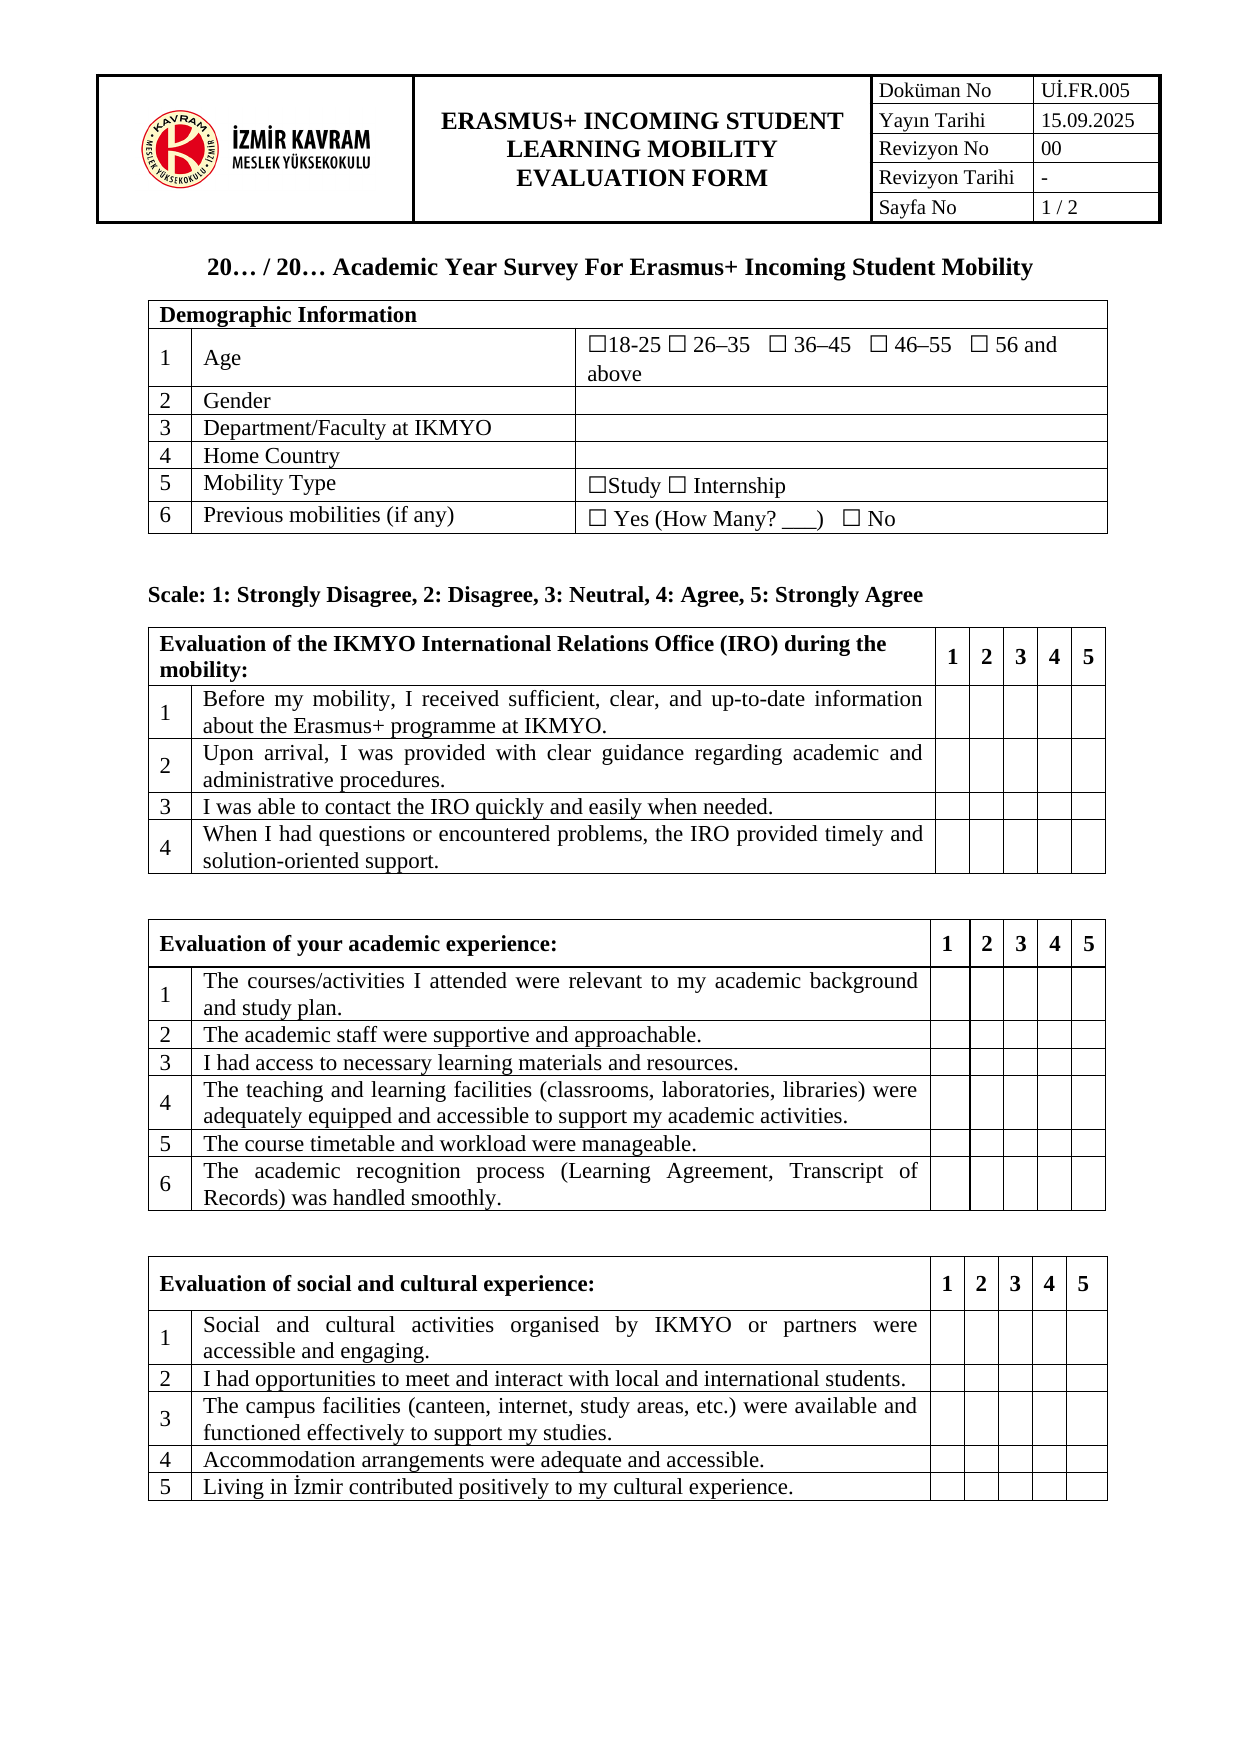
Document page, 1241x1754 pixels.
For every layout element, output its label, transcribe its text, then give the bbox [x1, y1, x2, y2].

table_cell [965, 1446, 998, 1472]
table_cell When I had questions or encountered problems, the IRO provided timely and solution-oriented support. [192, 820, 935, 873]
table_cell 3 [149, 415, 191, 441]
table_cell [1072, 968, 1105, 1020]
table_cell [931, 1392, 964, 1445]
table_cell [1004, 739, 1037, 792]
table_cell [1038, 739, 1071, 792]
table_cell [1038, 820, 1071, 873]
table_cell Upon arrival, I was provided with clear guidance regarding academic and administrative procedures. [192, 739, 935, 792]
table_cell [1072, 1076, 1105, 1129]
table_cell [576, 387, 1107, 413]
table_header 2 [965, 1257, 998, 1310]
table_cell Before my mobility, I received sufficient, clear, and up-to-date information about the Erasmus+ programme at IKMYO. [192, 686, 935, 738]
table_cell [1067, 1446, 1107, 1472]
table_cell [965, 1365, 998, 1391]
table_cell [1038, 1130, 1071, 1156]
table_cell I had access to necessary learning materials and resources. [192, 1049, 930, 1075]
table_cell Social and cultural activities organised by IKMYO or partners were accessible and engaging. [192, 1311, 930, 1364]
table_cell [1033, 1365, 1066, 1391]
table_cell I was able to contact the IRO quickly and easily when needed. [192, 793, 935, 819]
table_cell [576, 415, 1107, 441]
table_cell [1072, 1049, 1105, 1075]
table_cell [1004, 1021, 1037, 1048]
table_cell [999, 1473, 1032, 1500]
table_cell 1 [149, 686, 191, 738]
table_cell [1072, 1130, 1105, 1156]
table_cell [1072, 739, 1105, 792]
table_header 1 [931, 920, 969, 966]
table_cell The courses/activities I attended were relevant to my academic background and study plan. [192, 968, 930, 1020]
table_header Evaluation of social and cultural experience: [149, 1257, 930, 1310]
table_cell 6 [149, 502, 191, 533]
table_cell [1038, 1157, 1071, 1210]
table_header 3 [1004, 628, 1037, 684]
table_cell [965, 1392, 998, 1445]
table_header 2 [971, 920, 1003, 966]
table_cell [999, 1365, 1032, 1391]
table_cell 5 [149, 469, 191, 501]
table_cell [971, 1021, 1003, 1048]
table_cell Mobility Type [192, 469, 575, 501]
table_header 5 [1072, 628, 1105, 684]
table_cell 3 [149, 1392, 191, 1445]
table_cell [1033, 1311, 1066, 1364]
table_cell 2 [149, 1021, 191, 1048]
table_cell [1038, 1049, 1071, 1075]
table_cell ☐Study ☐ Internship [576, 469, 1107, 501]
table_cell The course timetable and workload were manageable. [192, 1130, 930, 1156]
table_cell [999, 1446, 1032, 1472]
table_cell 6 [149, 1157, 191, 1210]
table_cell [576, 442, 1107, 468]
table_cell [1004, 686, 1037, 738]
table_cell [1038, 1076, 1071, 1129]
table_cell 4 [149, 1076, 191, 1129]
table_cell Previous mobilities (if any) [192, 502, 575, 533]
table_cell [1067, 1473, 1107, 1500]
table_cell ☐18-25 ☐ 26–35 ☐ 36–45 ☐ 46–55 ☐ 56 and above [576, 329, 1107, 386]
table_cell [1072, 1021, 1105, 1048]
table_cell 4 [149, 820, 191, 873]
picture [135, 107, 376, 191]
table_cell [1072, 793, 1105, 819]
table_cell [1072, 1157, 1105, 1210]
table_cell I had opportunities to meet and interact with local and international students. [192, 1365, 930, 1391]
table_header Demographic Information [149, 301, 1107, 327]
table_header Evaluation of the IKMYO International Relations Office (IRO) during the mobility: [149, 628, 935, 684]
table_header 5 [1067, 1257, 1107, 1310]
table_cell Department/Faculty at IKMYO [192, 415, 575, 441]
table_cell [1038, 686, 1071, 738]
table_cell Gender [192, 387, 575, 413]
table_cell The teaching and learning facilities (classrooms, laboratories, libraries) were adequately equipped and accessible to support my academic activities. [192, 1076, 930, 1129]
table_header 4 [1038, 628, 1071, 684]
table_cell [1072, 820, 1105, 873]
table_cell [1067, 1365, 1107, 1391]
table_cell [971, 1049, 1003, 1075]
table_cell [931, 1021, 969, 1048]
table_cell [965, 1473, 998, 1500]
table_cell [971, 968, 1003, 1020]
table_cell Home Country [192, 442, 575, 468]
table_cell [931, 1157, 969, 1210]
table_cell [1004, 1157, 1037, 1210]
table_cell [999, 1311, 1032, 1364]
table_header 1 [931, 1257, 964, 1310]
table_cell [970, 793, 1003, 819]
table_cell [931, 1311, 964, 1364]
text 20… / 20… Academic Year Survey For Erasmus+ Incoming Student Mobility [148, 252, 1093, 281]
table_cell [971, 1157, 1003, 1210]
table_cell [931, 968, 969, 1020]
table_cell [970, 686, 1003, 738]
table_cell [1004, 820, 1037, 873]
table_cell [1038, 793, 1071, 819]
table_cell 4 [149, 442, 191, 468]
table_cell [970, 820, 1003, 873]
table_cell 1 [149, 1311, 191, 1364]
table_cell [970, 739, 1003, 792]
table_cell 5 [149, 1130, 191, 1156]
table_cell 3 [149, 793, 191, 819]
table_cell 2 [149, 739, 191, 792]
table_header 2 [970, 628, 1003, 684]
table_header 3 [999, 1257, 1032, 1310]
table_header 4 [1038, 920, 1071, 966]
table_cell 3 [149, 1049, 191, 1075]
table_cell [999, 1392, 1032, 1445]
table_cell Living in İzmir contributed positively to my cultural experience. [192, 1473, 930, 1500]
table_cell [1004, 968, 1037, 1020]
table_cell [1004, 1130, 1037, 1156]
table_cell 1 [149, 968, 191, 1020]
table_cell [1067, 1392, 1107, 1445]
table_cell [931, 1473, 964, 1500]
table_cell 1 [149, 329, 191, 386]
table_cell [1038, 968, 1071, 1020]
table_cell [931, 1049, 969, 1075]
table_header 3 [1004, 920, 1037, 966]
table_cell [936, 820, 969, 873]
table_cell [936, 739, 969, 792]
table_cell [931, 1446, 964, 1472]
table_cell The academic staff were supportive and approachable. [192, 1021, 930, 1048]
table_cell [1033, 1446, 1066, 1472]
table_cell [931, 1365, 964, 1391]
table_cell The campus facilities (canteen, internet, study areas, etc.) were available and functioned effectively to support my studies. [192, 1392, 930, 1445]
table_cell 2 [149, 1365, 191, 1391]
table_cell Accommodation arrangements were adequate and accessible. [192, 1446, 930, 1472]
table_cell [1004, 1076, 1037, 1129]
table_cell 5 [149, 1473, 191, 1500]
table_cell [931, 1130, 969, 1156]
table_cell 4 [149, 1446, 191, 1472]
table_cell ☐ Yes (How Many? ___) ☐ No [576, 502, 1107, 533]
table_cell 2 [149, 387, 191, 413]
table_cell [1067, 1311, 1107, 1364]
table_header 4 [1033, 1257, 1066, 1310]
table_cell [1072, 686, 1105, 738]
table_cell [1004, 1049, 1037, 1075]
table_header 5 [1072, 920, 1105, 966]
table_cell [1038, 1021, 1071, 1048]
text Scale: 1: Strongly Disagree, 2: Disagree, 3: Neutral, 4: Agree, 5: Strongly Agree [148, 582, 1166, 608]
table_cell [971, 1076, 1003, 1129]
table_cell [1033, 1392, 1066, 1445]
table_cell [1033, 1473, 1066, 1500]
table_cell [1004, 793, 1037, 819]
table_cell [931, 1076, 969, 1129]
table_header Evaluation of your academic experience: [149, 920, 930, 966]
table_cell [965, 1311, 998, 1364]
table_cell [971, 1130, 1003, 1156]
table_cell [936, 793, 969, 819]
table_cell Age [192, 329, 575, 386]
table_cell [936, 686, 969, 738]
table_header 1 [936, 628, 969, 684]
table_cell The academic recognition process (Learning Agreement, Transcript of Records) was handled smoothly. [192, 1157, 930, 1210]
